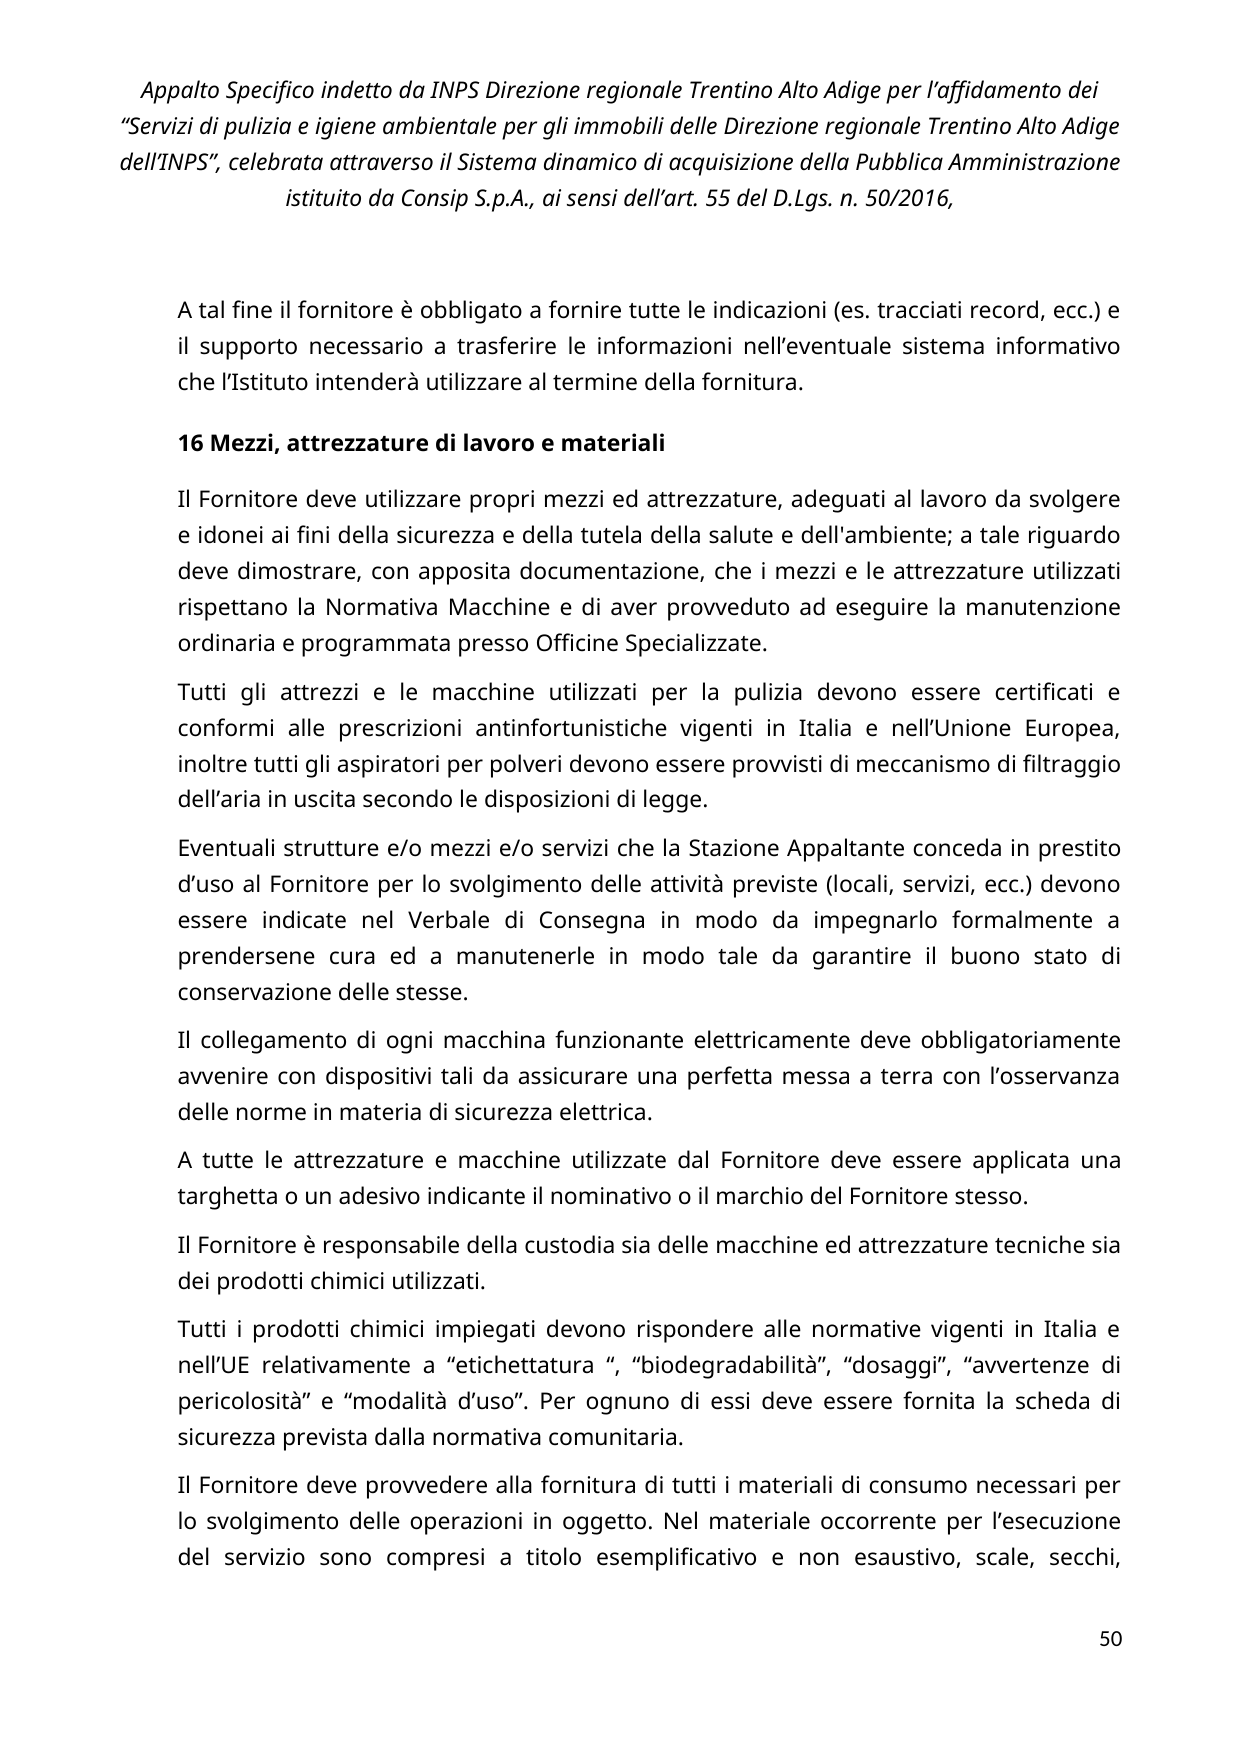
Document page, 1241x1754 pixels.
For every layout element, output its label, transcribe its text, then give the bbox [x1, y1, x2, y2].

text Il Fornitore è responsabile della custodia sia delle macchine ed attrezzature tecniche sia dei prodotti chimici utilizzati. [177, 1229, 1122, 1296]
text A tutte le attrezzature e macchine utilizzate dal Fornitore deve essere applicata una targhetta o un adesivo indicante il nominativo o il marchio del Fornitore stesso. [177, 1144, 1122, 1212]
text Il Fornitore deve utilizzare propri mezzi ed attrezzature, adeguati al lavoro da svolgere e idonei ai fini della sicurezza e della tutela della salute e dell'ambiente; a tale riguardo deve dimostrare, con apposita documentazione, che i mezzi e le attrezzature utilizzati rispettano la Normativa Macchine e di aver provveduto ad eseguire la manutenzione ordinaria e programmata presso Officine Specializzate. [177, 483, 1122, 658]
text A tal fine il fornitore è obbligato a fornire tutte le indicazioni (es. tracciati record, ecc.) e il supporto necessario a trasferire le informazioni nell’eventuale sistema informativo che l’Istituto intenderà utilizzare al termine della fornitura. [177, 294, 1122, 397]
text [177, 1469, 1122, 1572]
text Tutti i prodotti chimici impiegati devono rispondere alle normative vigenti in Italia e nell’UE relativamente a “etichettatura “, “biodegradabilità”, “dosaggi”, “avvertenze di pericolosità” e “modalità d’uso”. Per ognuno di essi deve essere fornita la scheda di sicurezza prevista dalla normativa comunitaria. [177, 1313, 1122, 1452]
text Tutti gli attrezzi e le macchine utilizzati per la pulizia devono essere certificati e conformi alle prescrizioni antinfortunistiche vigenti in Italia e nell’Unione Europea, inoltre tutti gli aspiratori per polveri devono essere provvisti di meccanismo di filtraggio dell’aria in uscita secondo le disposizioni di legge. [177, 676, 1122, 815]
text Eventuali strutture e/o mezzi e/o servizi che la Stazione Appaltante conceda in prestito d’uso al Fornitore per lo svolgimento delle attività previste (locali, servizi, ecc.) devono essere indicate nel Verbale di Consegna in modo da impegnarlo formalmente a prendersene cura ed a manutenerle in modo tale da garantire il buono stato di conservazione delle stesse. [177, 832, 1122, 1007]
text Il collegamento di ogni macchina funzionante elettricamente deve obbligatoriamente avvenire con dispositivi tali da assicurare una perfetta messa a terra con l’osservanza delle norme in materia di sicurezza elettrica. [177, 1024, 1122, 1127]
subtitle 16 Mezzi, attrezzature di lavoro e materiali [177, 427, 1092, 458]
